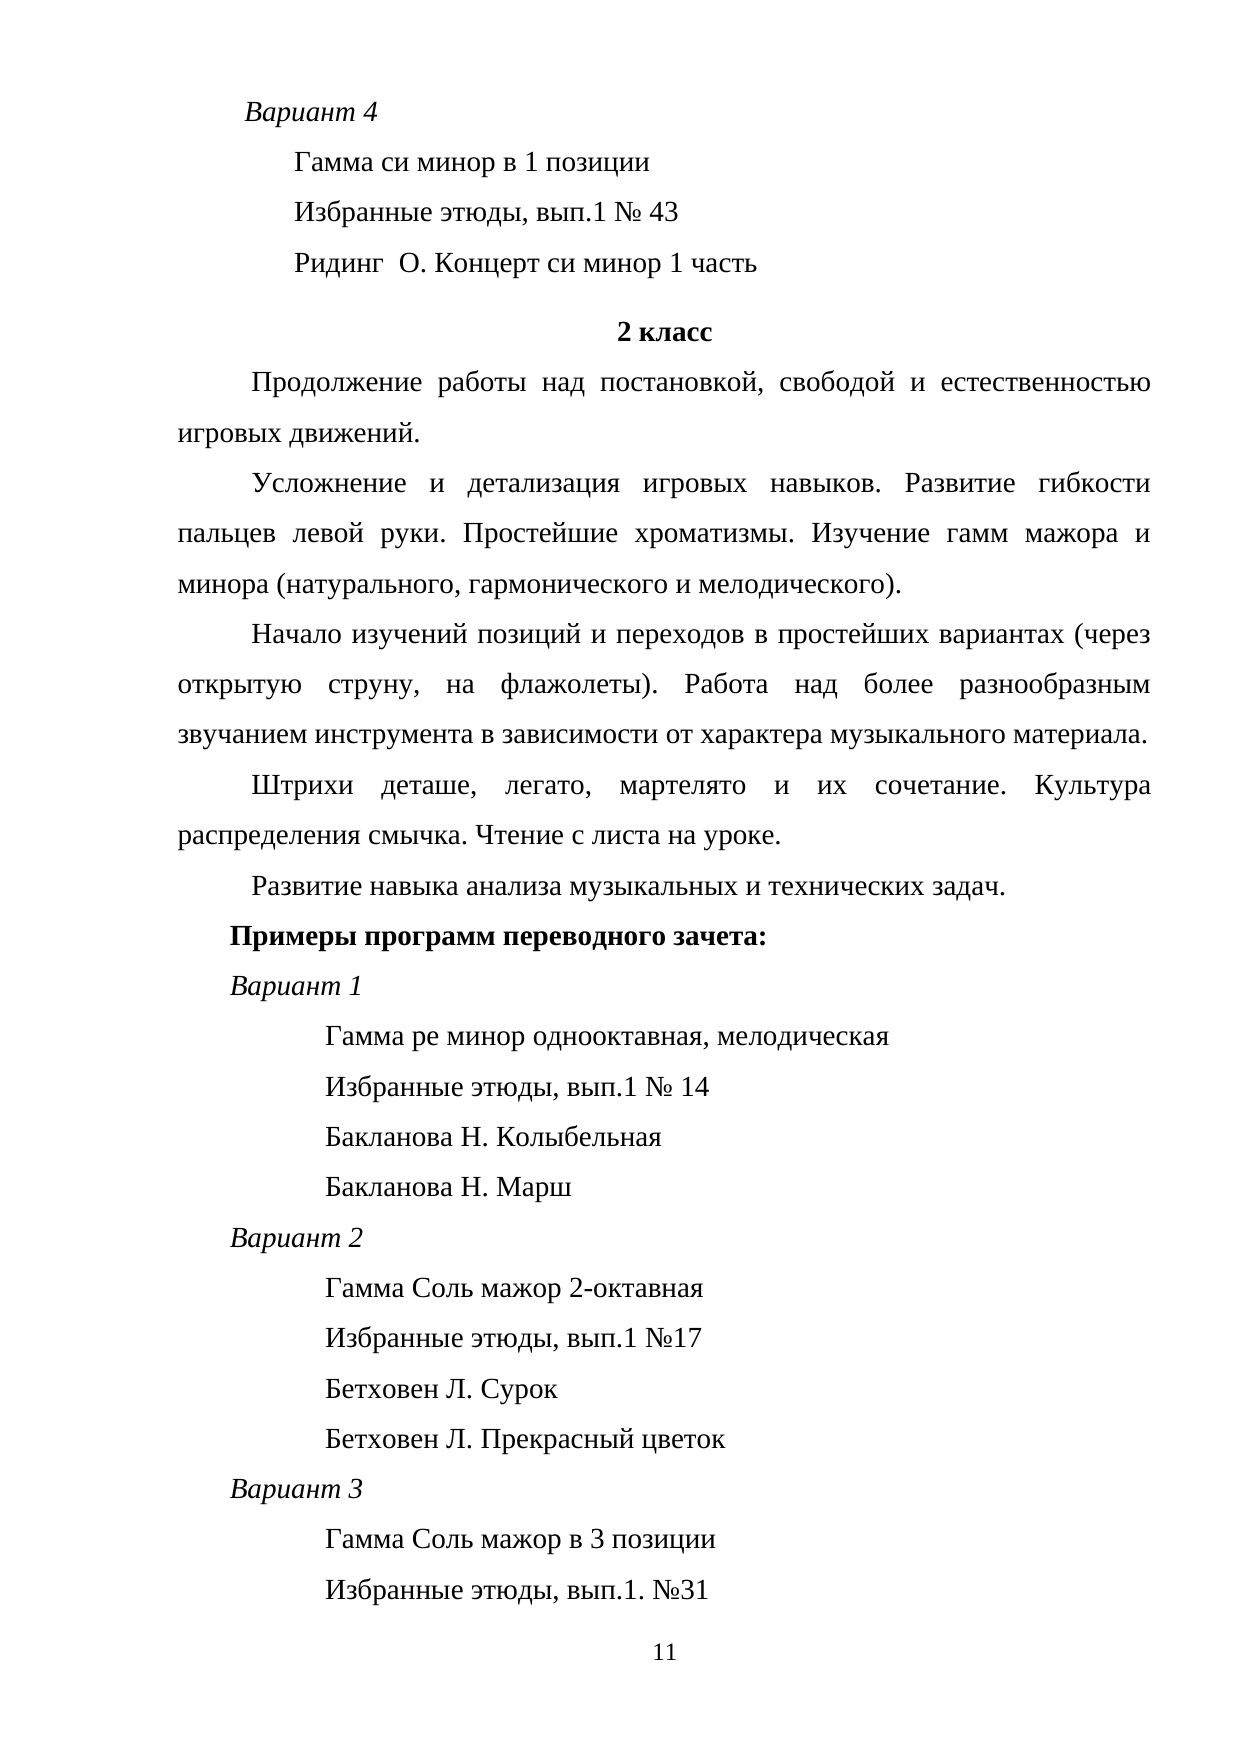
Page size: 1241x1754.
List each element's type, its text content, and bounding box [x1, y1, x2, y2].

text Продолжение работы над постановкой, свободой и естественностью игровых движений. [177, 364, 1152, 448]
text 2 класс [177, 314, 1152, 348]
text Вариант 1 [177, 968, 1152, 1002]
text Гамма Соль мажор в 3 позиции [325, 1522, 1152, 1555]
text Бакланова Н. Марш [325, 1169, 1152, 1203]
text Вариант 4 [192, 94, 1152, 127]
text Гамма Соль мажор 2-октавная [325, 1270, 1152, 1304]
text Избранные этюды, вып.1 №17 [325, 1320, 1152, 1354]
text Гамма си минор в 1 позиции [177, 144, 1152, 178]
text Ридинг О. Концерт си минор 1 часть [177, 245, 1152, 278]
text Бакланова Н. Колыбельная [325, 1119, 1152, 1153]
text Вариант 2 [177, 1220, 1152, 1253]
text Бетховен Л. Сурок [325, 1371, 1152, 1404]
text Штрихи деташе, легато, мартелято и их сочетание. Культура распределения смычка. Чтение с листа на уроке. [177, 767, 1152, 851]
text Избранные этюды, вып.1. №31 [325, 1572, 1152, 1606]
text Примеры программ переводного зачета: [177, 918, 1152, 951]
text Гамма ре минор однооктавная, мелодическая [325, 1018, 1152, 1052]
text Избранные этюды, вып.1 № 43 [177, 194, 1152, 228]
text Бетховен Л. Прекрасный цветок [325, 1421, 1152, 1454]
text Избранные этюды, вып.1 № 14 [325, 1069, 1152, 1102]
text Начало изучений позиций и переходов в простейших вариантах (через открытую струну, на флажолеты). Работа над более разнообразным звучанием инструмента в зависимости от характера музыкального материала. [177, 616, 1152, 750]
text Развитие навыка анализа музыкальных и технических задач. [177, 868, 1152, 901]
text Вариант 3 [177, 1471, 1152, 1505]
text Усложнение и детализация игровых навыков. Развитие гибкости пальцев левой руки. Простейшие хроматизмы. Изучение гамм мажора и минора (натурального, гармонического и мелодического). [177, 465, 1152, 599]
